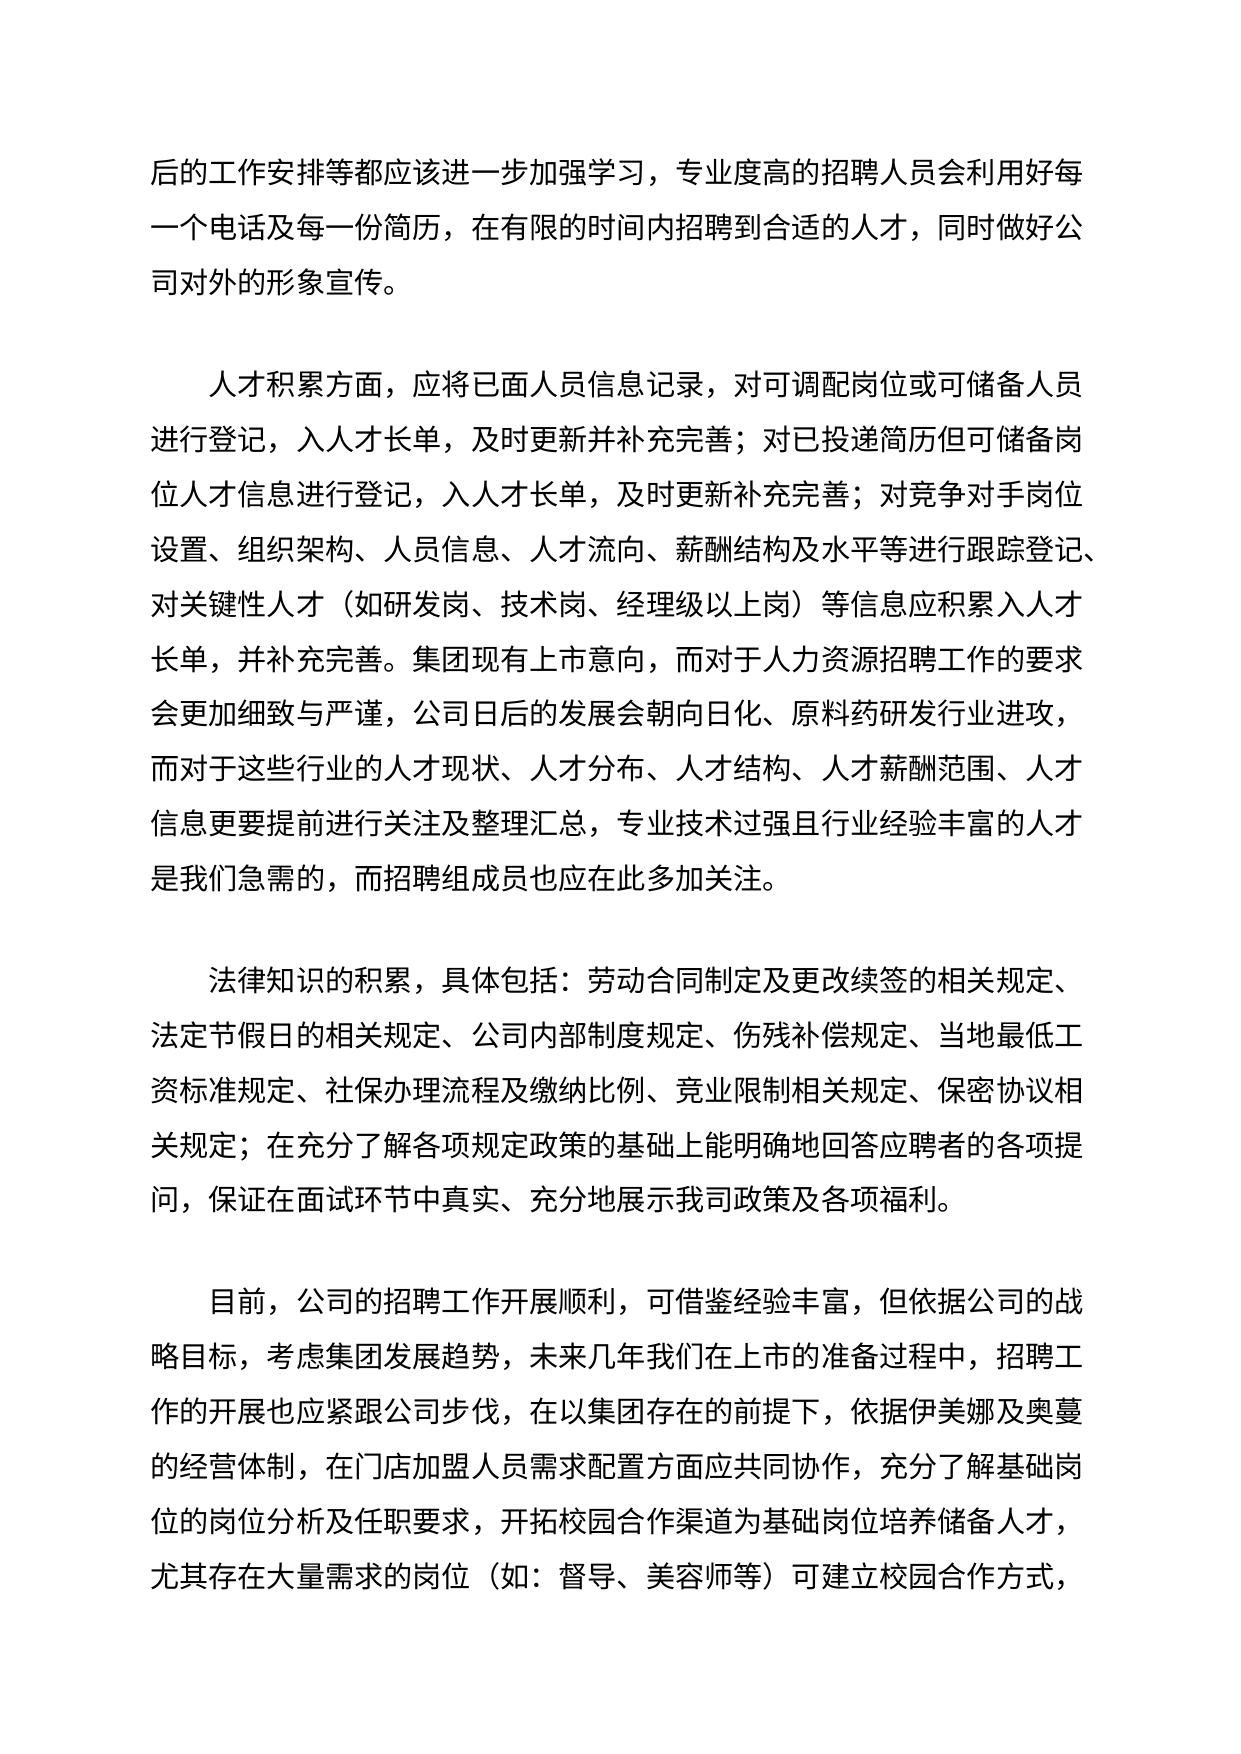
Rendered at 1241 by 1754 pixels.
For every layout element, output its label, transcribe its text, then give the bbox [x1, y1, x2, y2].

text 法律知识的积累，具体包括：劳动合同制定及更改续签的相关规定、法定节假日的相关规定、公司内部制度规定、伤残补偿规定、当地最低工资标准规定、社保办理流程及缴纳比例、竞业限制相关规定、保密协议相关规定；在充分了解各项规定政策的基础上能明确地回答应聘者的各项提问，保证在面试环节中真实、充分地展示我司政策及各项福利。 [150, 957, 1090, 1219]
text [150, 1279, 1090, 1596]
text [150, 150, 1090, 302]
text 人才积累方面，应将已面人员信息记录，对可调配岗位或可储备人员进行登记，入人才长单，及时更新并补充完善；对已投递简历但可储备岗位人才信息进行登记，入人才长单，及时更新补充完善；对竞争对手岗位设置、组织架构、人员信息、人才流向、薪酬结构及水平等进行跟踪登记、对关键性人才（如研发岗、技术岗、经理级以上岗）等信息应积累入人才长单，并补充完善。集团现有上市意向，而对于人力资源招聘工作的要求会更加细致与严谨，公司日后的发展会朝向日化、原料药研发行业进攻，而对于这些行业的人才现状、人才分布、人才结构、人才薪酬范围、人才信息更要提前进行关注及整理汇总，专业技术过强且行业经验丰富的人才是我们急需的，而招聘组成员也应在此多加关注。 [150, 362, 1090, 898]
